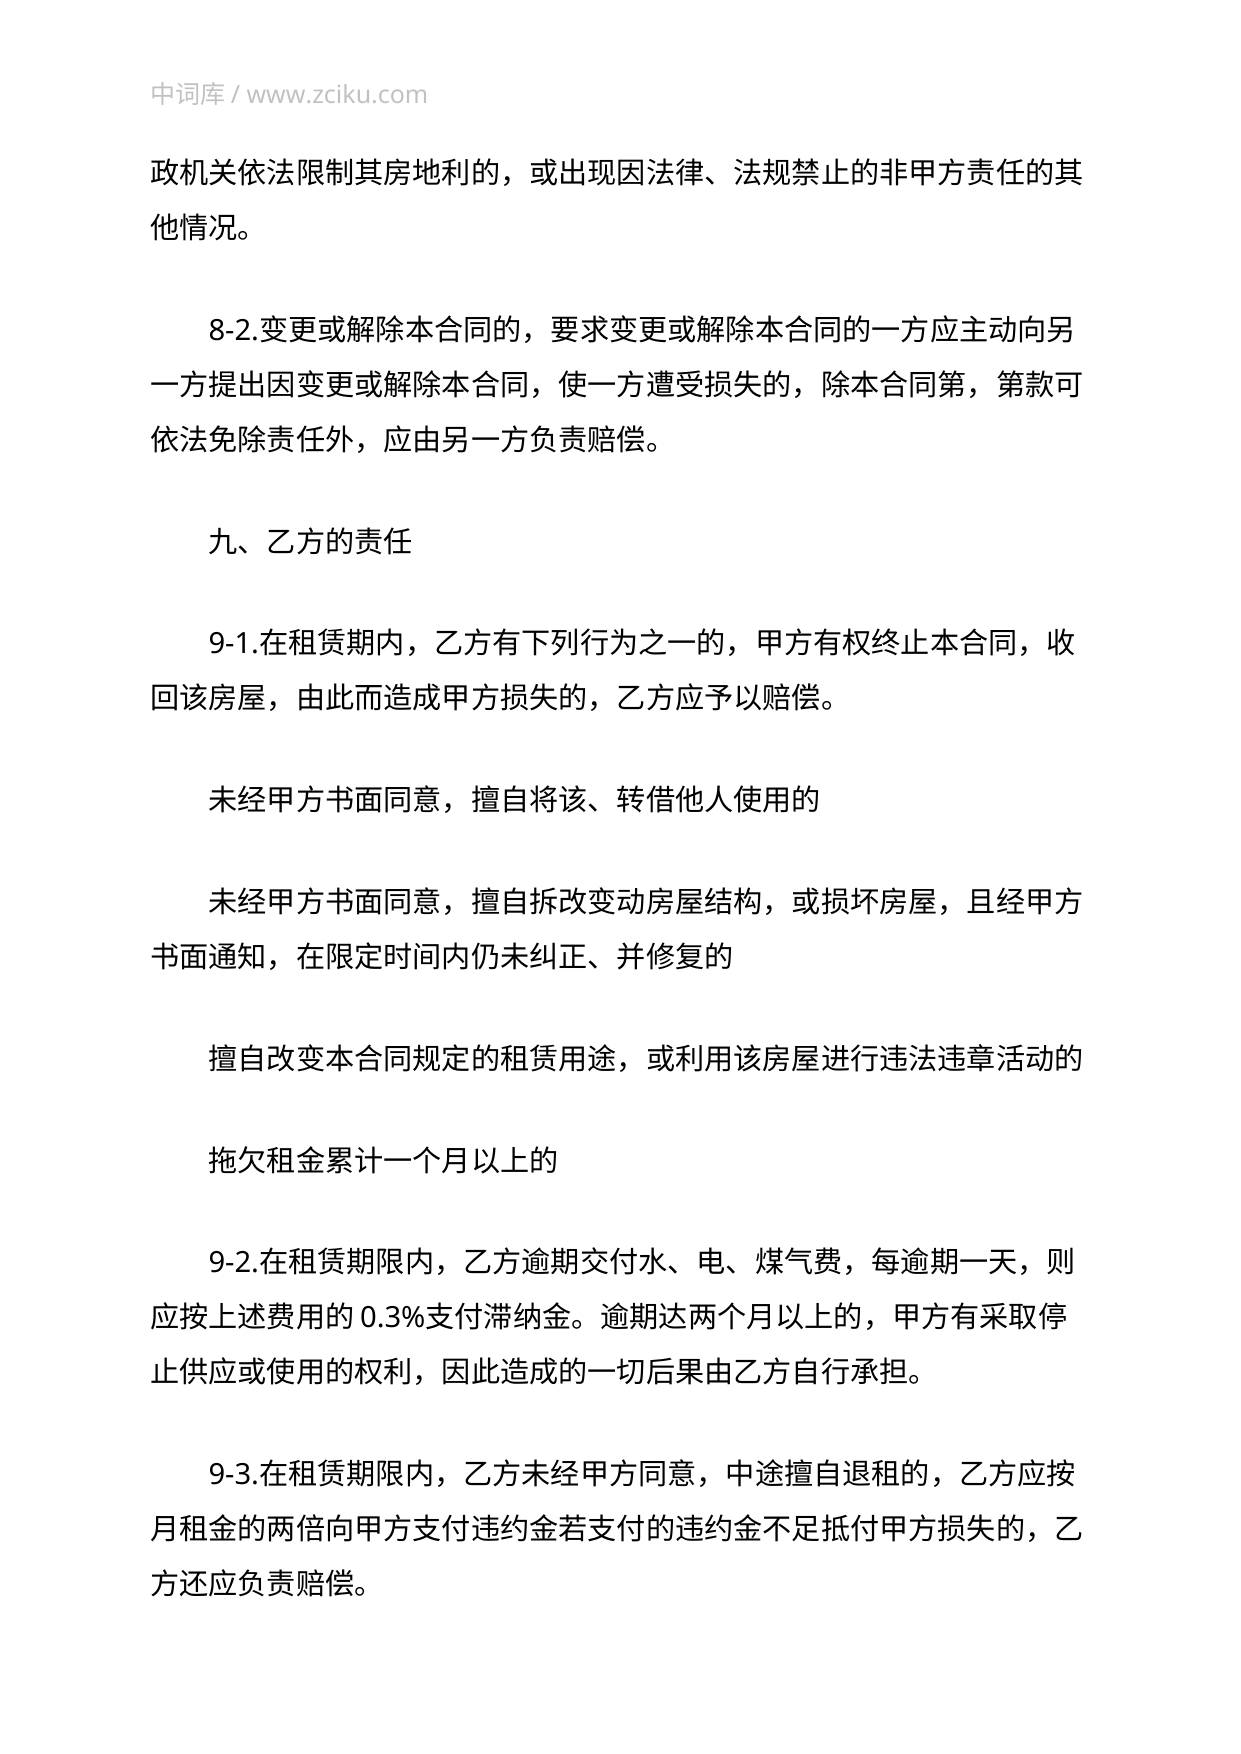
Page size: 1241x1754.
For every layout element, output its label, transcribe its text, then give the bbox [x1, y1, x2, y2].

text 9-3.在租赁期限内，乙方未经甲方同意，中途擅自退租的，乙方应按月租金的两倍向甲方支付违约金若支付的违约金不足抵付甲方损失的，乙方还应负责赔偿。 [150, 1451, 1090, 1603]
text 擅自改变本合同规定的租赁用途，或利用该房屋进行违法违章活动的 [150, 1035, 1090, 1078]
text 拖欠租金累计一个月以上的 [150, 1137, 1090, 1179]
text 9-1.在租赁期内，乙方有下列行为之一的，甲方有权终止本合同，收回该房屋，由此而造成甲方损失的，乙方应予以赔偿。 [150, 620, 1090, 717]
text 未经甲方书面同意，擅自拆改变动房屋结构，或损坏房屋，且经甲方书面通知，在限定时间内仍未纠正、并修复的 [150, 879, 1090, 976]
text 9-2.在租赁期限内，乙方逾期交付水、电、煤气费，每逾期一天，则应按上述费用的0.3%支付滞纳金。逾期达两个月以上的，甲方有采取停止供应或使用的权利，因此造成的一切后果由乙方自行承担。 [150, 1239, 1090, 1391]
text 8-2.变更或解除本合同的，要求变更或解除本合同的一方应主动向另一方提出因变更或解除本合同，使一方遭受损失的，除本合同第，第款可依法免除责任外，应由另一方负责赔偿。 [150, 307, 1090, 459]
text 未经甲方书面同意，擅自将该、转借他人使用的 [150, 777, 1090, 819]
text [150, 150, 1090, 247]
text 九、乙方的责任 [150, 518, 1090, 561]
